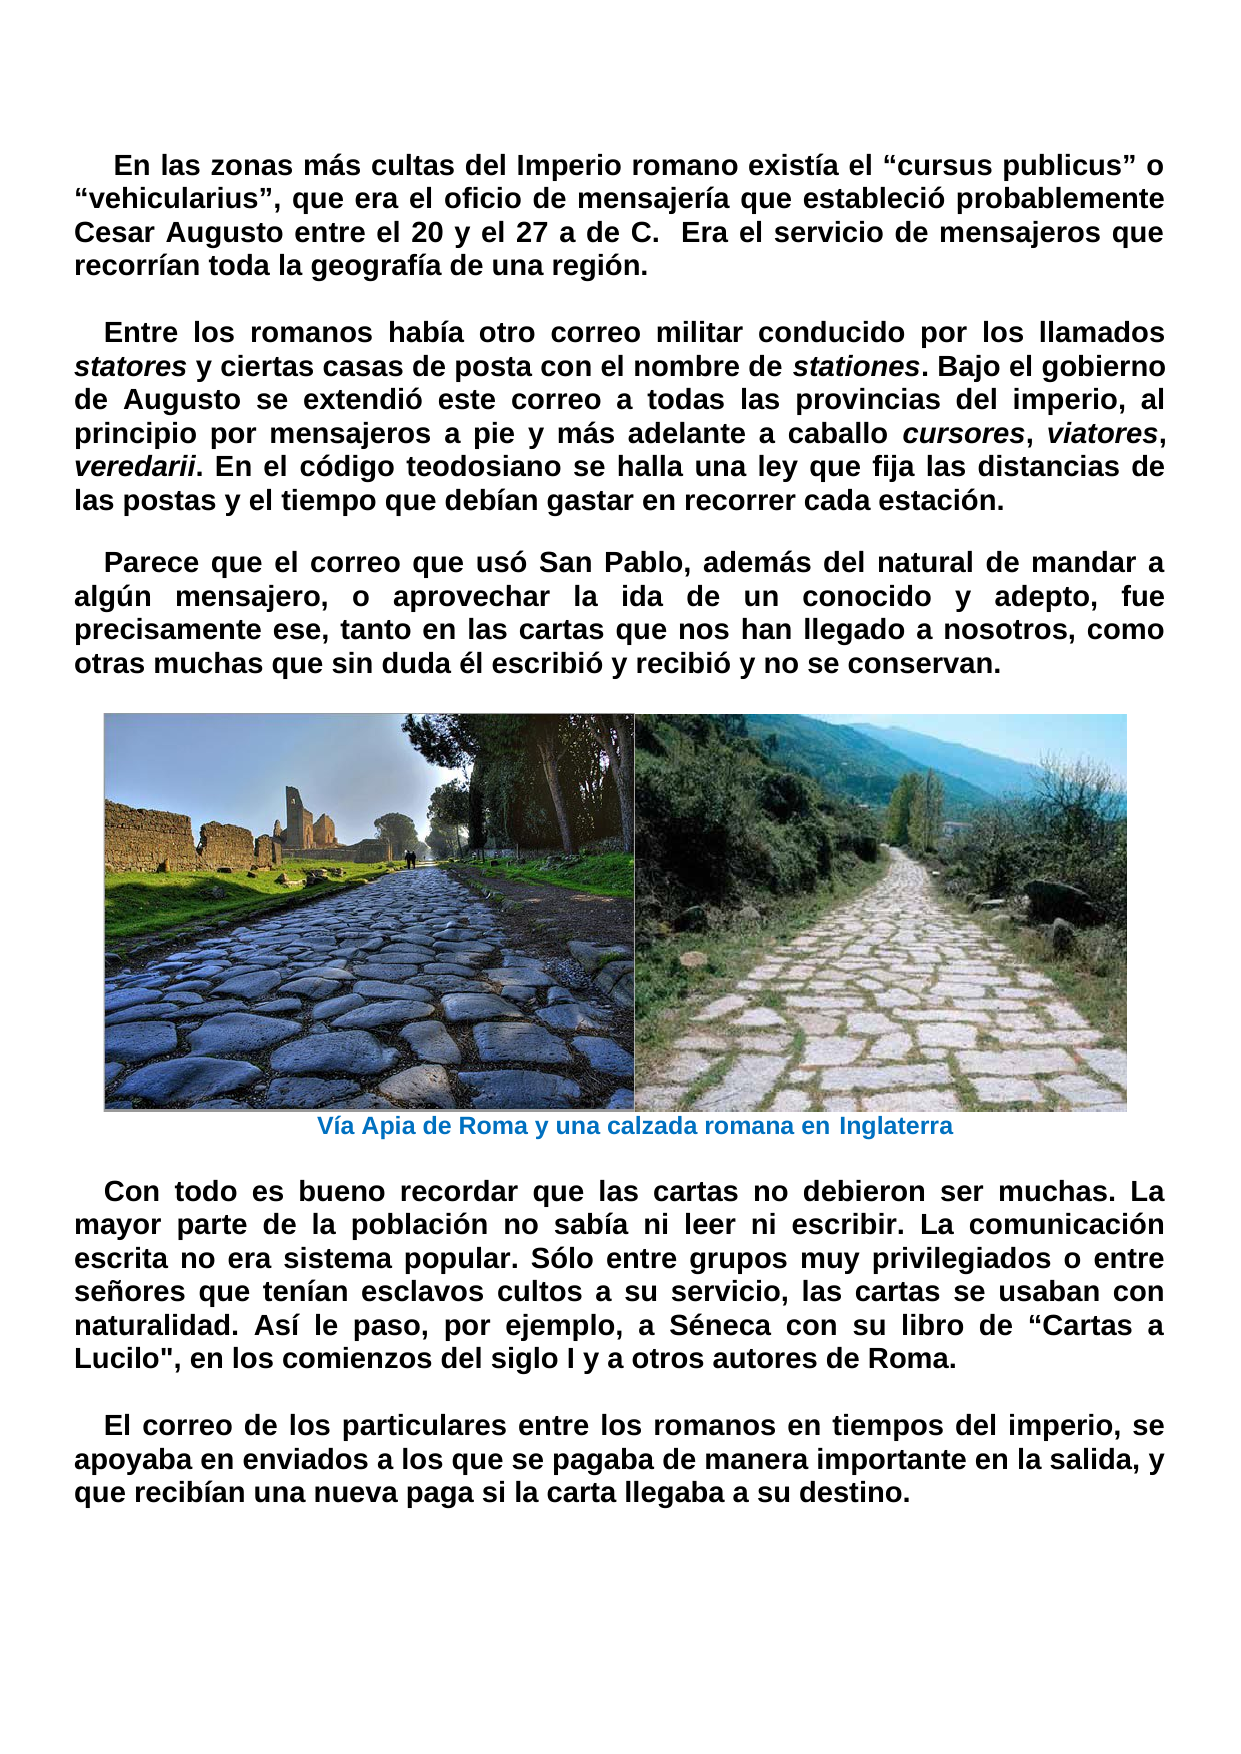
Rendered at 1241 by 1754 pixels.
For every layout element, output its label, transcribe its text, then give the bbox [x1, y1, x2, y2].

text El correo de los particulares entre los romanos en tiempos del imperio, se apoyaba en enviados a los que se pagaba de manera importante en la salida, y que recibían una nueva paga si la carta llegaba a su destino. [74, 1408, 1167, 1509]
text Vía Apia de Roma y una calzada romana en Inglaterra [74, 1111, 1167, 1140]
text Con todo es bueno recordar que las cartas no debieron ser muchas. La mayor parte de la población no sabía ni leer ni escribir. La comunicación escrita no era sistema popular. Sólo entre grupos muy privilegiados o entre señores que tenían esclavos cultos a su servicio, las cartas se usaban con naturalidad. Así le paso, por ejemplo, a Séneca con su libro de “Cartas a Lucilo", en los comienzos del siglo I y a otros autores de Roma. [74, 1173, 1167, 1375]
picture [103, 713, 1127, 1112]
text En las zonas más cultas del Imperio romano existía el “cursus publicus” o “vehicularius”, que era el oficio de mensajería que estableció probablemente Cesar Augusto entre el 20 y el 27 a de C. Era el servicio de mensajeros que recorrían toda la geografía de una región. [74, 148, 1167, 282]
text Entre los romanos había otro correo militar conducido por los llamados statores y ciertas casas de posta con el nombre de stationes. Bajo el gobierno de Augusto se extendió este correo a todas las provincias del imperio, al principio por mensajeros a pie y más adelante a caballo cursores, viatores, veredarii. En el código teodosiano se halla una ley que fija las distancias de las postas y el tiempo que debían gastar en recorrer cada estación. [74, 315, 1167, 517]
text Parece que el correo que usó San Pablo, además del natural de mandar a algún mensajero, o aprovechar la ida de un conocido y adepto, fue precisamente ese, tanto en las cartas que nos han llegado a nosotros, como otras muchas que sin duda él escribió y recibió y no se conservan. [74, 545, 1167, 679]
